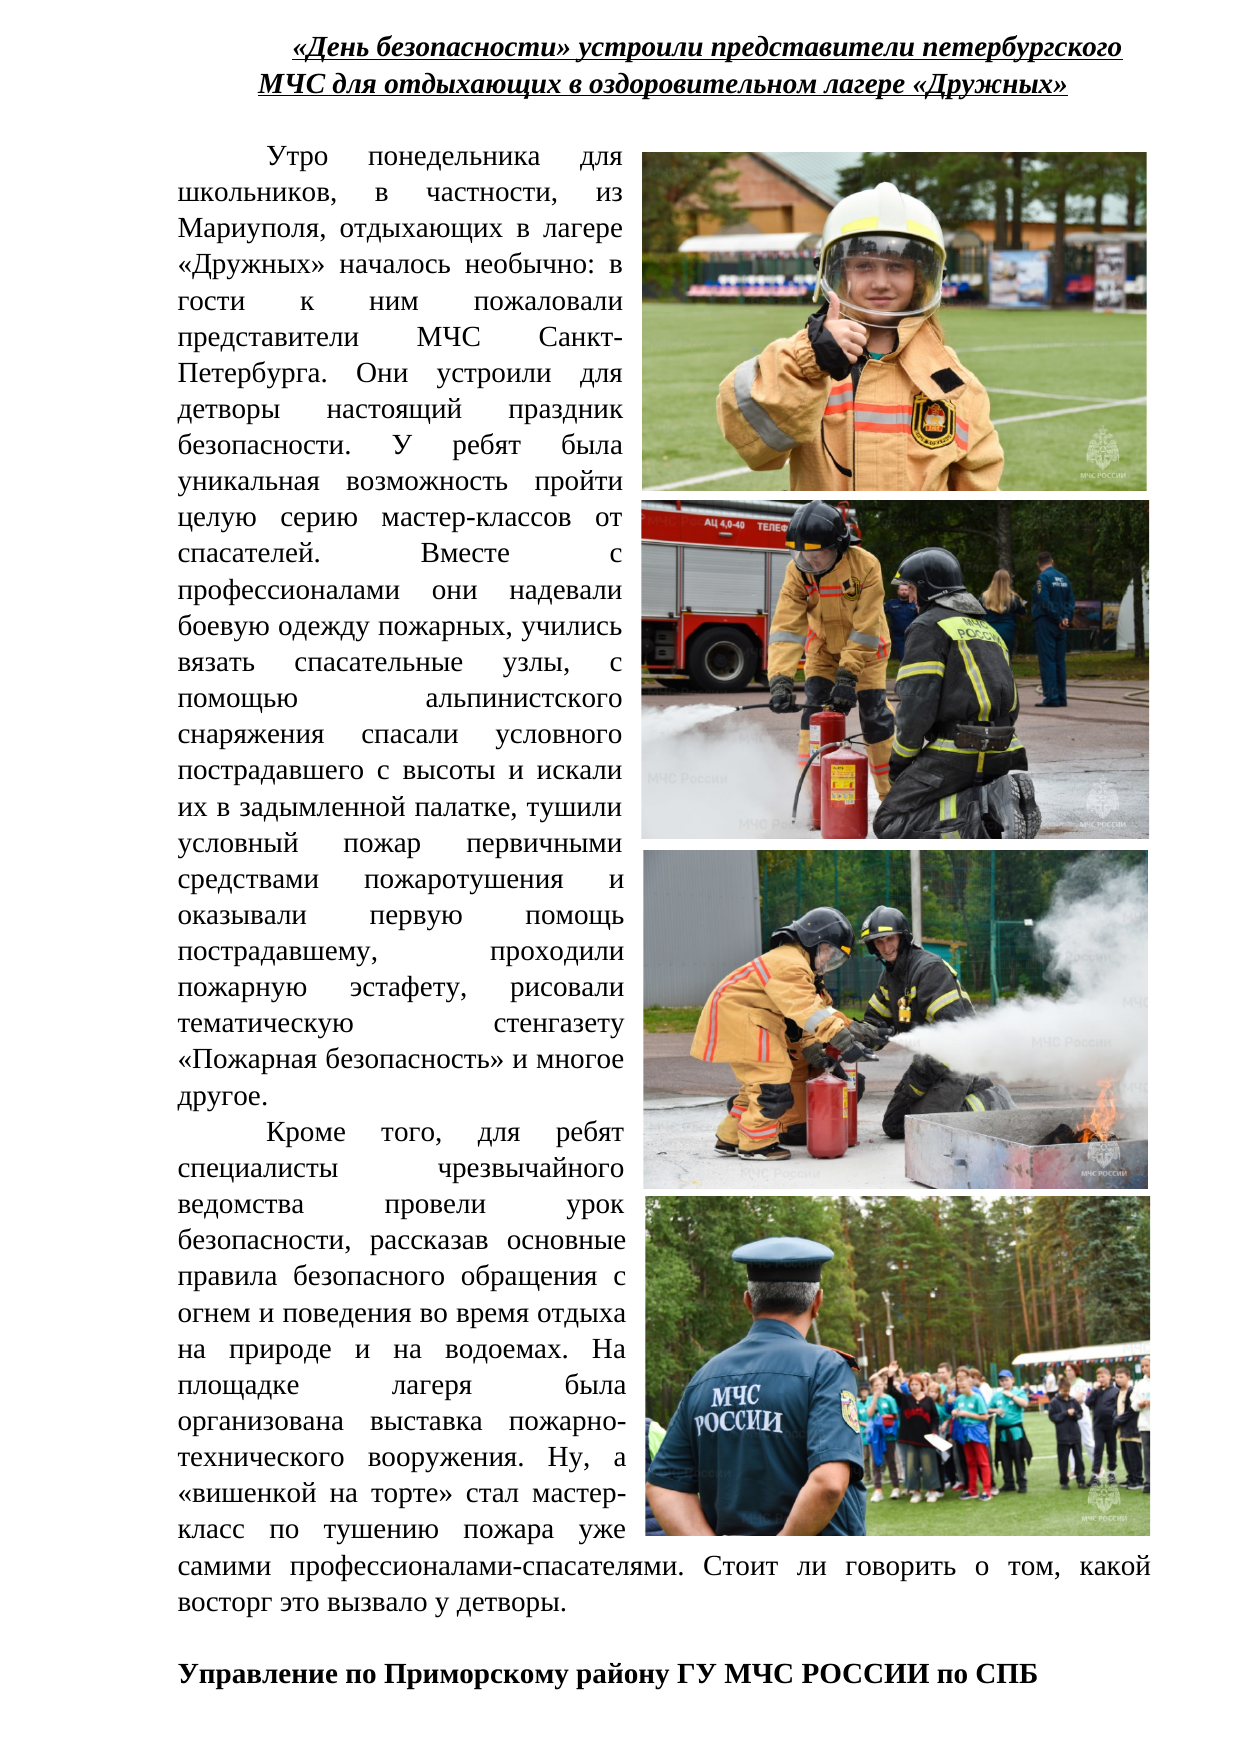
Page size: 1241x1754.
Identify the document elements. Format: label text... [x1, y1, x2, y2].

picture [643, 1196, 1150, 1534]
picture [641, 850, 1148, 1188]
text Управление по Приморскому району ГУ МЧС РОССИИ по СПБ [177, 1656, 1152, 1690]
picture [640, 152, 1147, 490]
picture [639, 500, 1149, 838]
text «День безопасности» устроили представители петербургского МЧС для отдыхающих в оздоровительном лагере «Дружных» [177, 29, 1152, 99]
